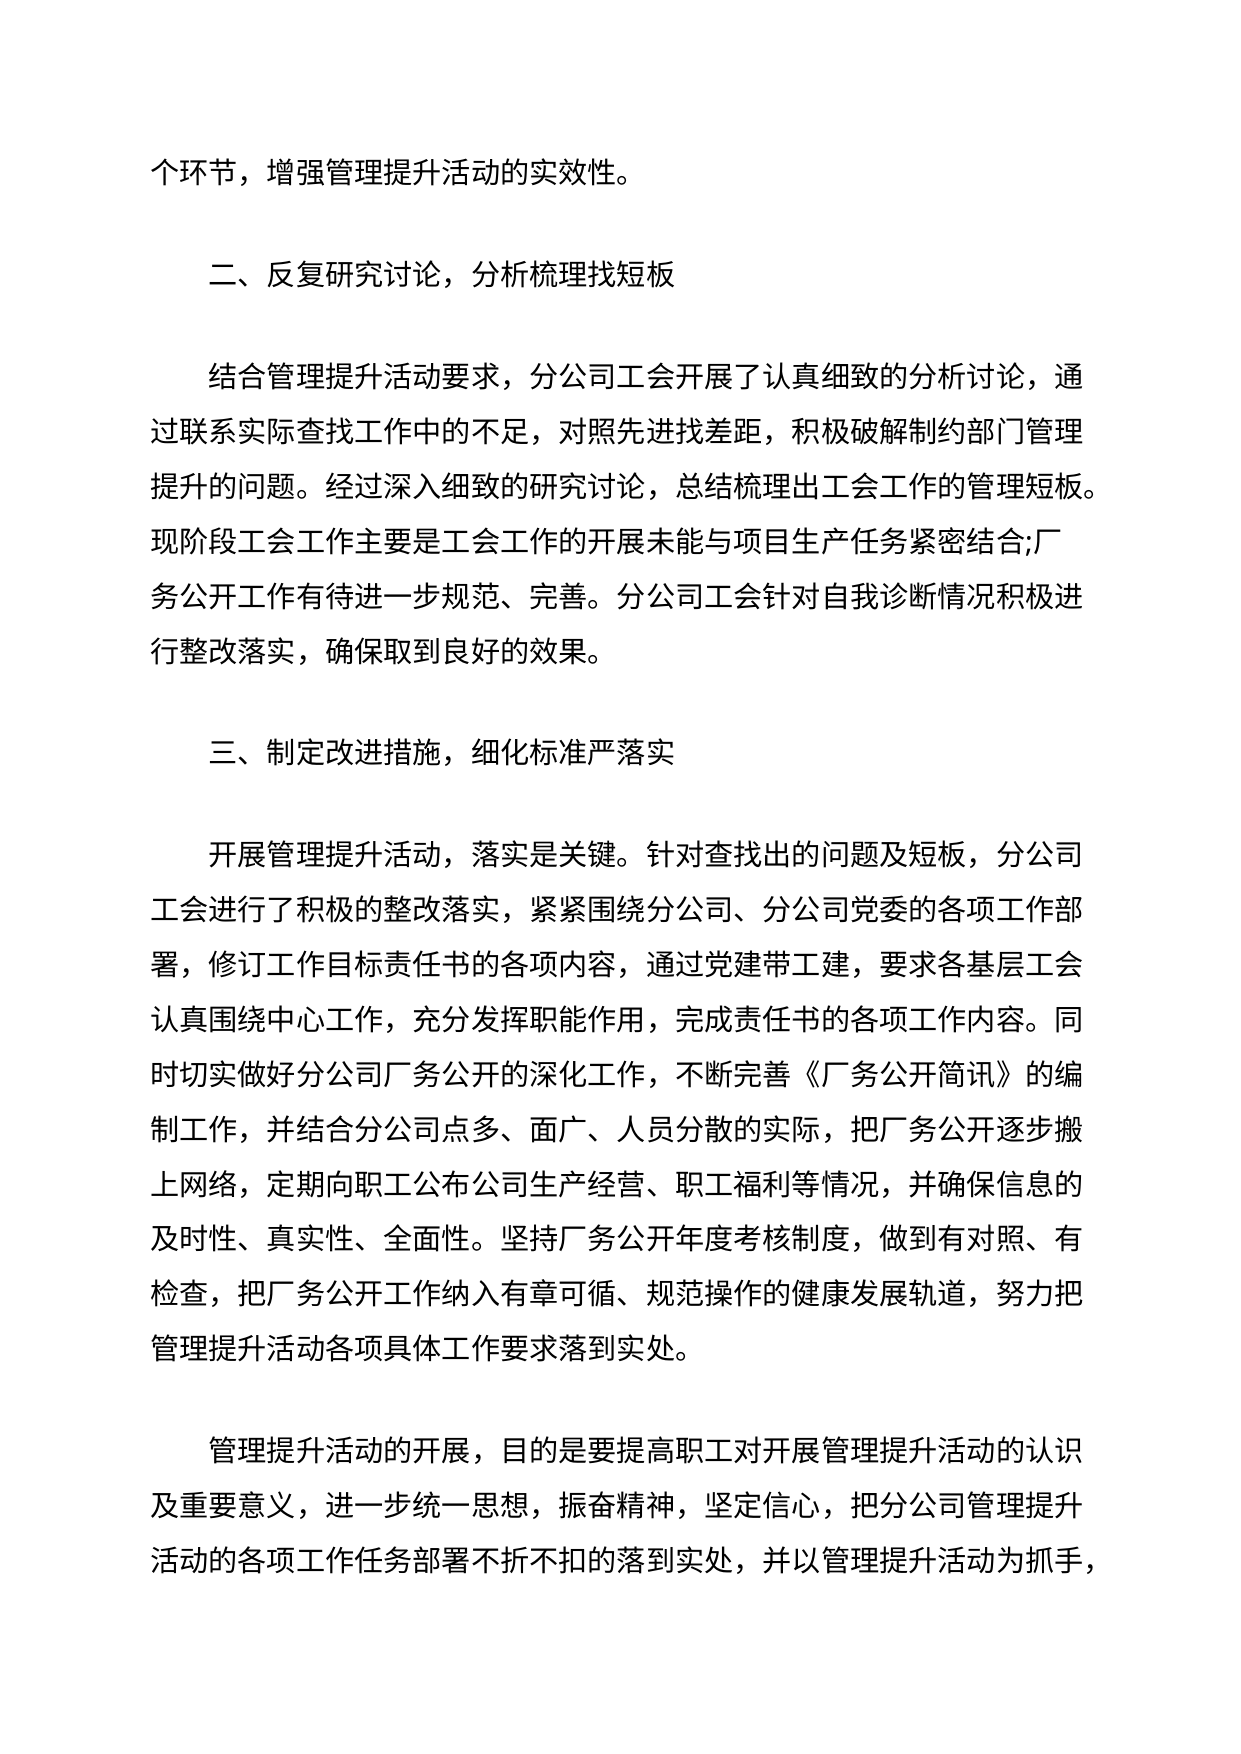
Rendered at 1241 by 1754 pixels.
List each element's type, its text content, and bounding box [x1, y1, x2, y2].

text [150, 150, 1090, 192]
text 二、反复研究讨论，分析梳理找短板 [150, 252, 1090, 294]
text 三、制定改进措施，细化标准严落实 [150, 730, 1090, 772]
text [150, 1427, 1090, 1579]
text 开展管理提升活动，落实是关键。针对查找出的问题及短板，分公司工会进行了积极的整改落实，紧紧围绕分公司、分公司党委的各项工作部署，修订工作目标责任书的各项内容，通过党建带工建，要求各基层工会认真围绕中心工作，充分发挥职能作用，完成责任书的各项工作内容。同时切实做好分公司厂务公开的深化工作，不断完善《厂务公开简讯》的编制工作，并结合分公司点多、面广、人员分散的实际，把厂务公开逐步搬上网络，定期向职工公布公司生产经营、职工福利等情况，并确保信息的及时性、真实性、全面性。坚持厂务公开年度考核制度，做到有对照、有检查，把厂务公开工作纳入有章可循、规范操作的健康发展轨道，努力把管理提升活动各项具体工作要求落到实处。 [150, 832, 1090, 1368]
text 结合管理提升活动要求，分公司工会开展了认真细致的分析讨论，通过联系实际查找工作中的不足，对照先进找差距，积极破解制约部门管理提升的问题。经过深入细致的研究讨论，总结梳理出工会工作的管理短板。现阶段工会工作主要是工会工作的开展未能与项目生产任务紧密结合;厂务公开工作有待进一步规范、完善。分公司工会针对自我诊断情况积极进行整改落实，确保取到良好的效果。 [150, 353, 1090, 670]
